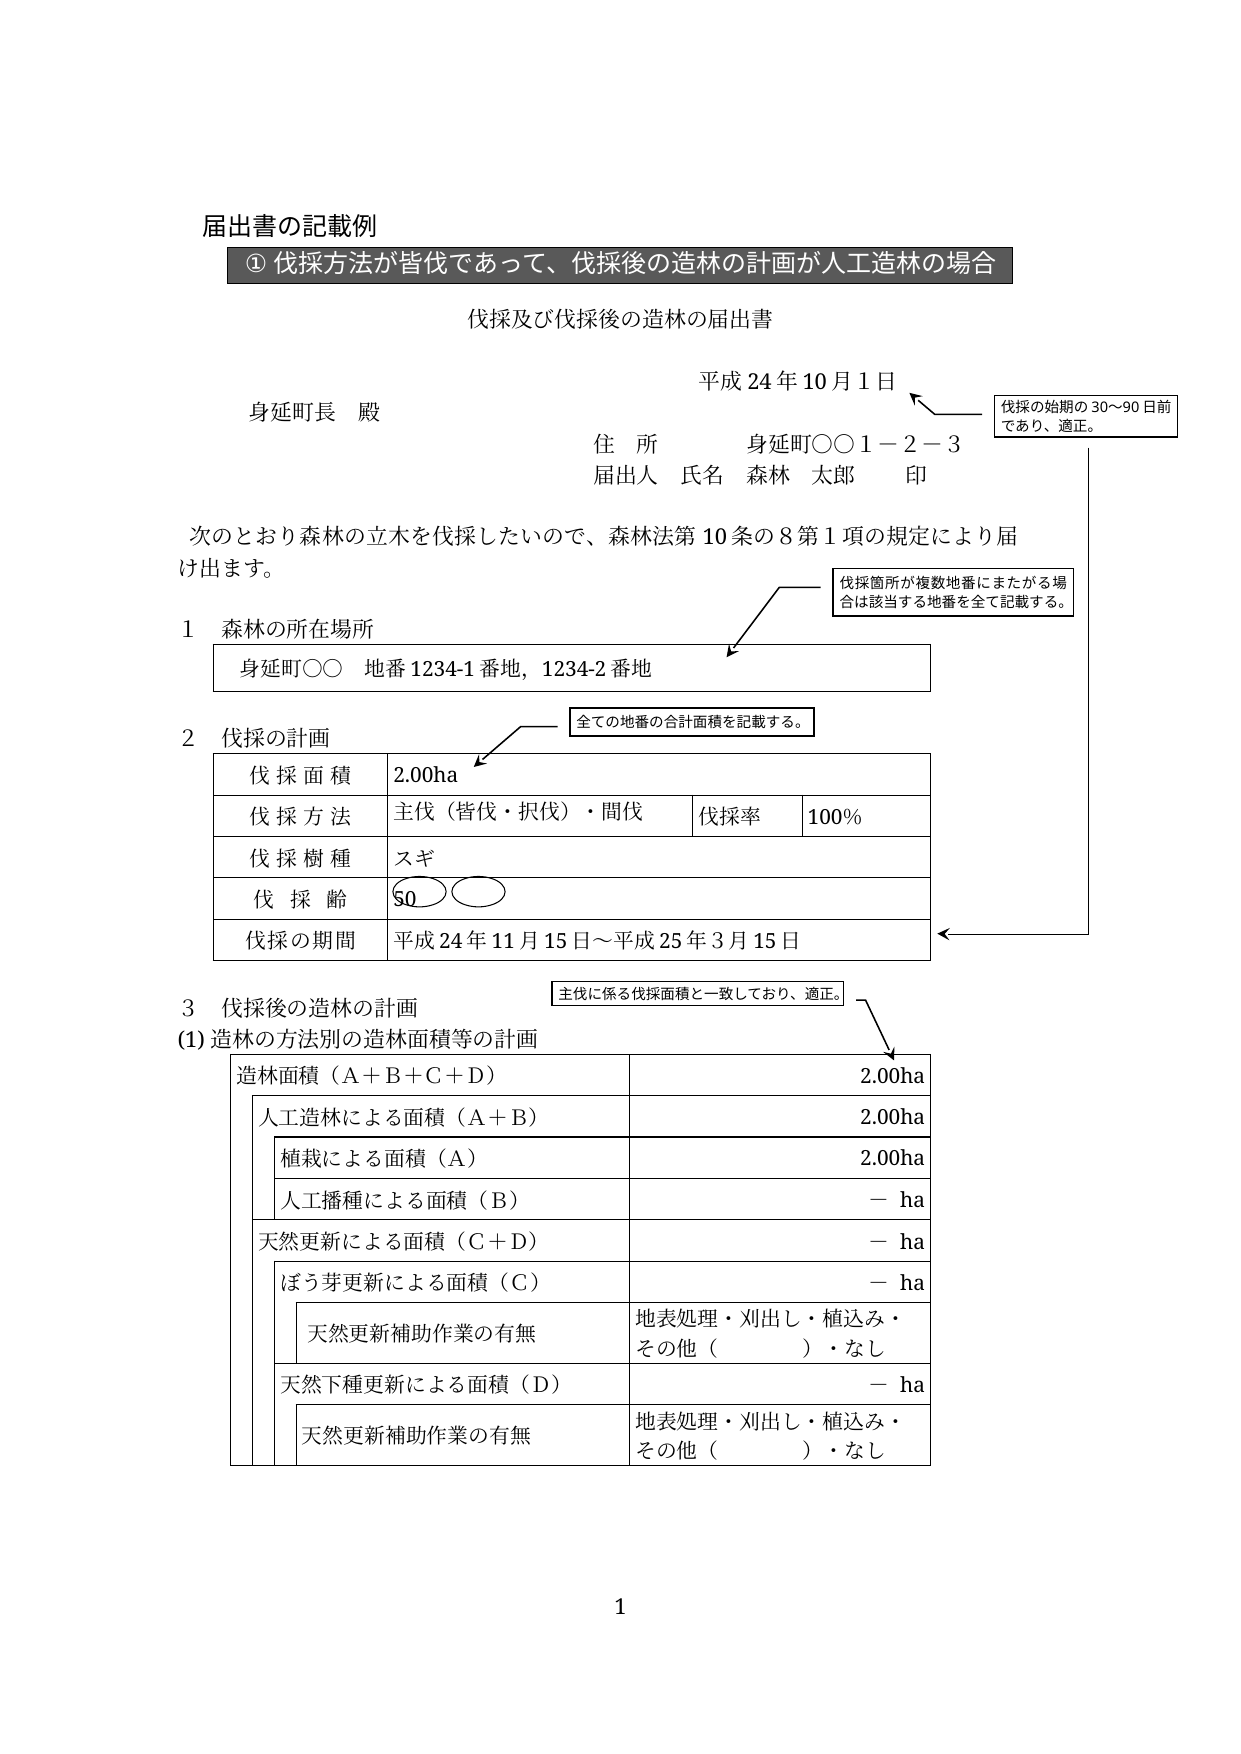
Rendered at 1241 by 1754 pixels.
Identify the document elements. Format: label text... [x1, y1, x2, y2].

table_cell [253, 1136, 274, 1219]
table_cell － ha [630, 1262, 930, 1302]
text (1) 造林の方法別の造林面積等の計画 [177, 1022, 1063, 1054]
text 届出人 氏名 森林 太郎 印 [177, 458, 1063, 490]
text 身延町長 殿 [995, 396, 1063, 427]
table_cell 100％ [803, 796, 930, 836]
table_cell 人工播種による面積（Ｂ） [275, 1179, 629, 1219]
text ３ 伐採後の造林の計画 [177, 991, 1063, 1022]
table_cell 50 [388, 878, 930, 918]
table_cell 平成24年11月15日～平成25年３月15日 [388, 920, 930, 960]
table_cell 天然更新補助作業の有無 [297, 1303, 629, 1363]
table_cell － ha [630, 1179, 930, 1219]
table_cell [275, 1404, 296, 1465]
table_cell 天然更新による面積（Ｃ＋Ｄ） [253, 1220, 629, 1261]
text 身延町長 殿 [177, 395, 994, 427]
table_cell ぼう芽更新による面積（Ｃ） [275, 1262, 629, 1302]
table_cell 人工造林による面積（Ａ＋Ｂ） [253, 1096, 629, 1136]
text 伐採及び伐採後の造林の届出書 [177, 303, 1063, 334]
table_cell － ha [630, 1220, 930, 1261]
text １ 森林の所在場所 [739, 612, 1063, 644]
table_cell [231, 1095, 252, 1465]
table_cell － ha [630, 1364, 930, 1404]
text 次のとおり森林の立木を伐採したいので、森林法第10条の８第１項の規定により届け出ます。 [177, 519, 1019, 583]
text 住 所 身延町○○１－２－３ [177, 427, 1063, 458]
table_cell 2.00ha [630, 1138, 930, 1178]
table_cell 植栽による面積（Ａ） [275, 1138, 629, 1178]
table_cell [275, 1302, 296, 1363]
table_header 2.00ha [388, 754, 930, 794]
table_cell 伐採樹種 [214, 837, 387, 877]
table_cell スギ [388, 837, 930, 877]
table_cell 地表処理・刈出し・植込み・ その他（ ）・なし [630, 1405, 930, 1465]
table_header 伐採面積 [214, 754, 387, 794]
table_cell 伐採齢 [214, 878, 387, 918]
text １ 森林の所在場所 [177, 612, 758, 644]
table_cell 主伐（皆伐・択伐）・間伐 [388, 796, 692, 836]
text ２ 伐採の計画 [177, 722, 1063, 753]
table_header 身延町○○ 地番1234-1番地，1234-2番地 [214, 645, 930, 691]
table_cell 天然更新補助作業の有無 [297, 1405, 629, 1465]
table_cell 2.00ha [630, 1096, 930, 1136]
table_cell 天然下種更新による面積（Ｄ） [275, 1364, 629, 1404]
table_header 造林面積（Ａ＋Ｂ＋Ｃ＋Ｄ） [231, 1055, 629, 1095]
table_cell [253, 1261, 274, 1465]
table_cell 地表処理・刈出し・植込み・ その他（ ）・なし [630, 1303, 930, 1363]
subtitle 届出書の記載例 [177, 207, 1063, 243]
text 平成24年10月１日 [177, 364, 1063, 395]
table_header 2.00ha [630, 1055, 930, 1095]
table_cell 伐採の期間 [214, 920, 387, 960]
table_cell 伐採率 [693, 796, 802, 836]
table_cell 伐採方法 [214, 796, 387, 836]
